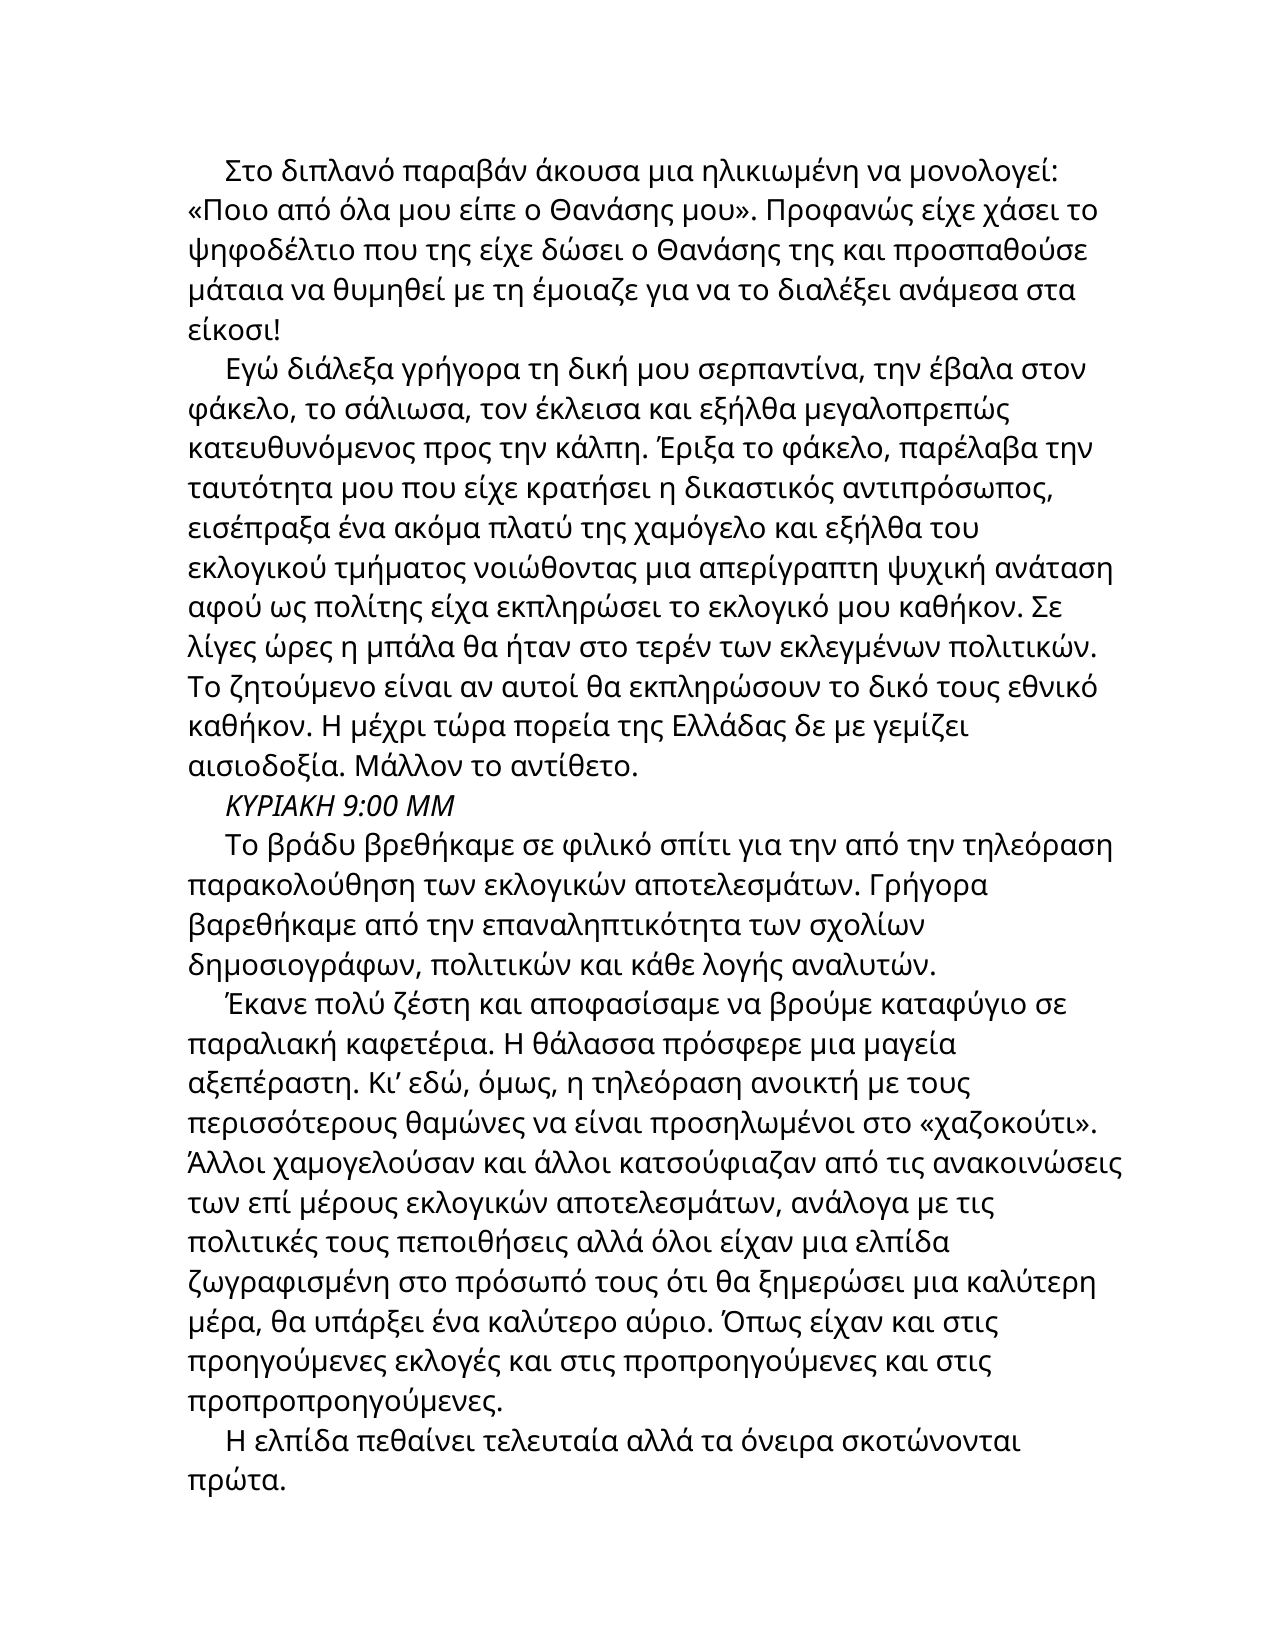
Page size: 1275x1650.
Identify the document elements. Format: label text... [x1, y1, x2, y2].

text Στο διπλανό παραβάν άκουσα μια ηλικιωμένη να μονολογεί: «Ποιο από όλα μου είπε ο Θανάσης μου». Προφανώς είχε χάσει το ψηφοδέλτιο που της είχε δώσει ο Θανάσης της και προσπαθούσε μάταια να θυμηθεί με τη έμοιαζε για να το διαλέξει ανάμεσα στα είκοσι! [187, 150, 1125, 348]
text Εγώ διάλεξα γρήγορα τη δική μου σερπαντίνα, την έβαλα στον φάκελο, το σάλιωσα, τον έκλεισα και εξήλθα μεγαλοπρεπώς κατευθυνόμενος προς την κάλπη. Έριξα το φάκελο, παρέλαβα την ταυτότητα μου που είχε κρατήσει η δικαστικός αντιπρόσωπος, εισέπραξα ένα ακόμα πλατύ της χαμόγελο και εξήλθα του εκλογικού τμήματος νοιώθοντας μια απερίγραπτη ψυχική ανάταση αφού ως πολίτης είχα εκπληρώσει το εκλογικό μου καθήκον. Σε λίγες ώρες η μπάλα θα ήταν στο τερέν των εκλεγμένων πολιτικών. Το ζητούμενο είναι αν αυτοί θα εκπληρώσουν το δικό τους εθνικό καθήκον. Η μέχρι τώρα πορεία της Ελλάδας δε με γεμίζει αισιοδοξία. Μάλλον το αντίθετο. [187, 348, 1125, 785]
text Έκανε πολύ ζέστη και αποφασίσαμε να βρούμε καταφύγιο σε παραλιακή καφετέρια. Η θάλασσα πρόσφερε μια μαγεία αξεπέραστη. Κι’ εδώ, όμως, η τηλεόραση ανοικτή με τους περισσότερους θαμώνες να είναι προσηλωμένοι στο «χαζοκούτι». Άλλοι χαμογελούσαν και άλλοι κατσούφιαζαν από τις ανακοινώσεις των επί μέρους εκλογικών αποτελεσμάτων, ανάλογα με τις πολιτικές τους πεποιθήσεις αλλά όλοι είχαν μια ελπίδα ζωγραφισμένη στο πρόσωπό τους ότι θα ξημερώσει μια καλύτερη μέρα, θα υπάρξει ένα καλύτερο αύριο. Όπως είχαν και στις προηγούμενες εκλογές και στις προπροηγούμενες και στις προπροπροηγούμενες. [187, 983, 1125, 1420]
text Η ελπίδα πεθαίνει τελευταία αλλά τα όνειρα σκοτώνονται πρώτα. [187, 1420, 1125, 1499]
text ΚΥΡΙΑΚΗ 9:00 ΜΜ [187, 785, 1125, 825]
text Το βράδυ βρεθήκαμε σε φιλικό σπίτι για την από την τηλεόραση παρακολούθηση των εκλογικών αποτελεσμάτων. Γρήγορα βαρεθήκαμε από την επαναληπτικότητα των σχολίων δημοσιογράφων, πολιτικών και κάθε λογής αναλυτών. [187, 825, 1125, 983]
